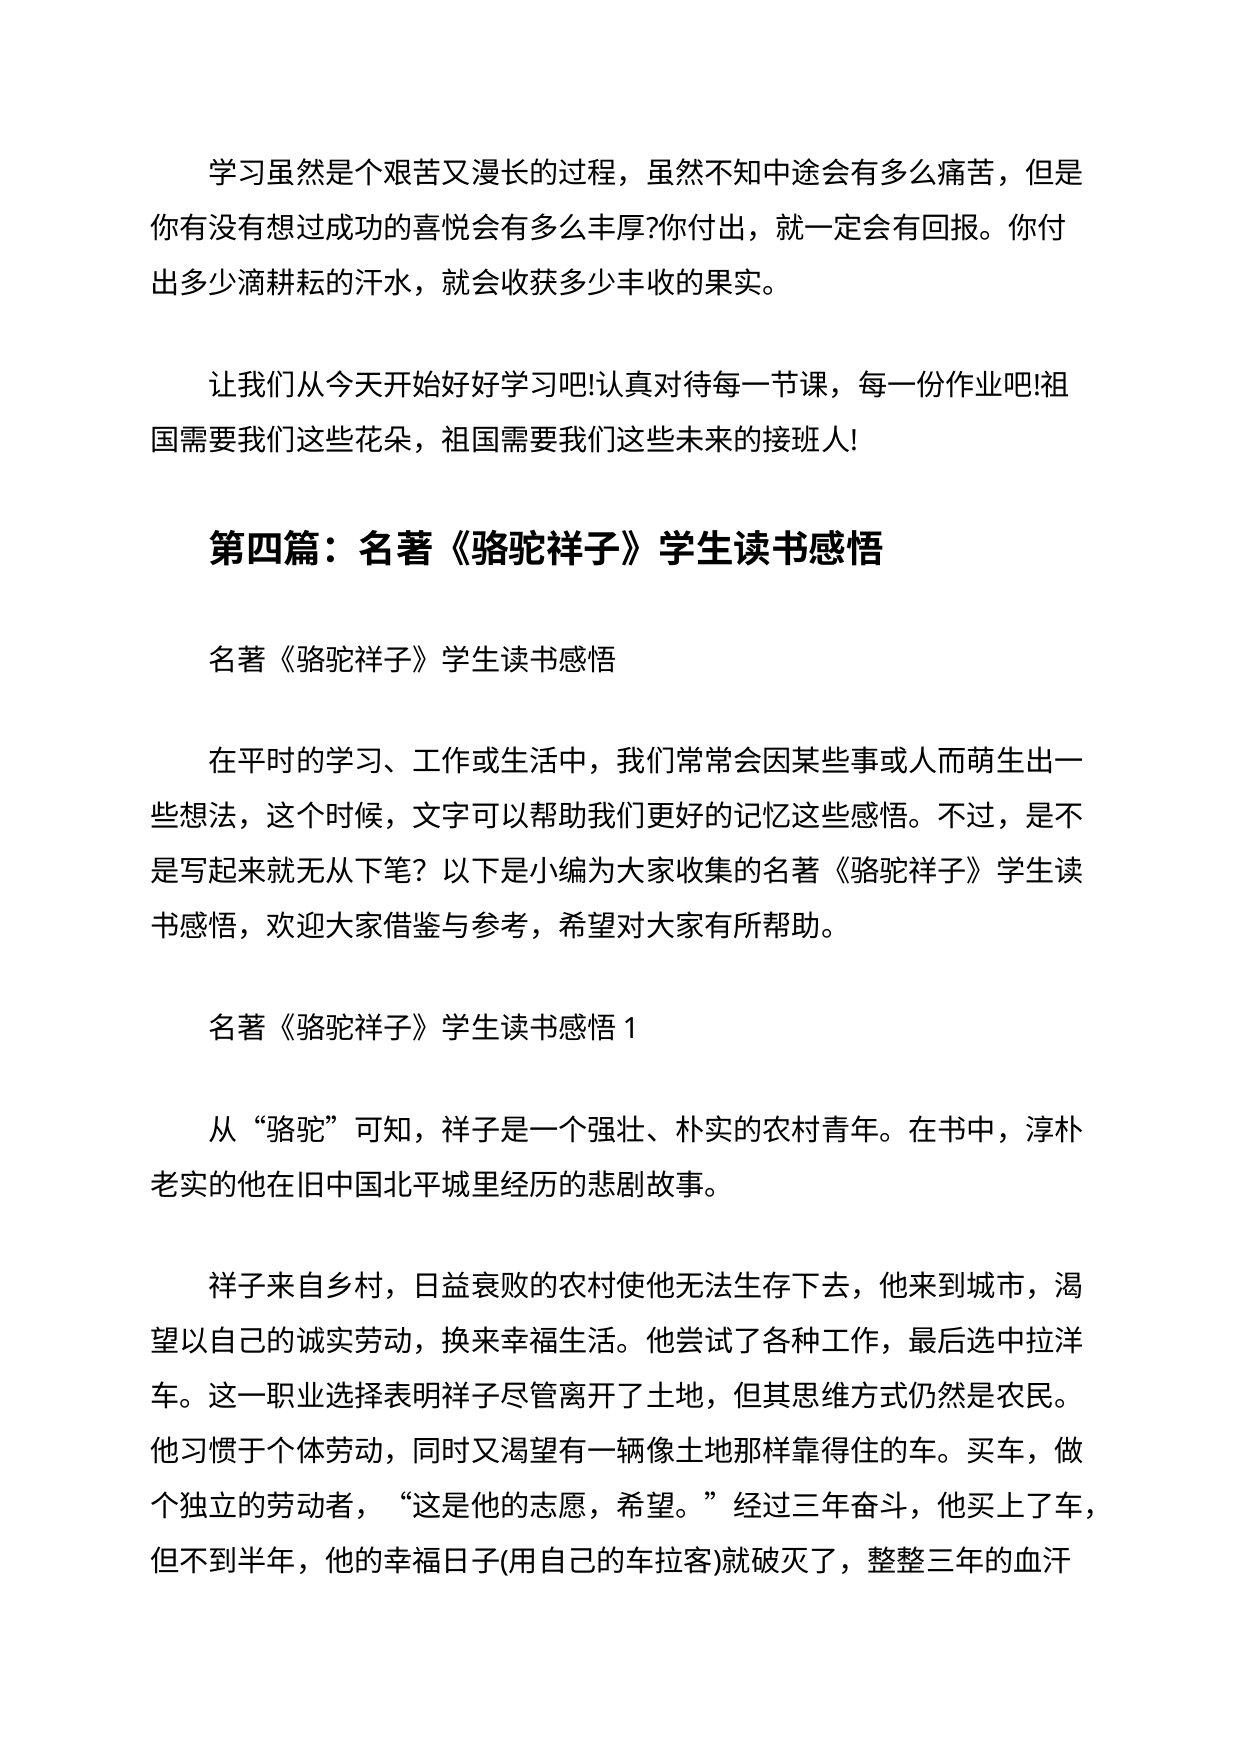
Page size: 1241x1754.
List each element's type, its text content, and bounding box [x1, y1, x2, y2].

text 学习虽然是个艰苦又漫长的过程，虽然不知中途会有多么痛苦，但是你有没有想过成功的喜悦会有多么丰厚?你付出，就一定会有回报。你付出多少滴耕耘的汗水，就会收获多少丰收的果实。 [150, 150, 1090, 302]
text 第四篇：名著《骆驼祥子》学生读书感悟 [150, 519, 1090, 573]
text 名著《骆驼祥子》学生读书感悟 [150, 636, 1090, 678]
text 在平时的学习、工作或生活中，我们常常会因某些事或人而萌生出一些想法，这个时候，文字可以帮助我们更好的记忆这些感悟。不过，是不是写起来就无从下笔？以下是小编为大家收集的名著《骆驼祥子》学生读书感悟，欢迎大家借鉴与参考，希望对大家有所帮助。 [150, 738, 1090, 945]
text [150, 1263, 1090, 1580]
text 从“骆驼”可知，祥子是一个强壮、朴实的农村青年。在书中，淳朴老实的他在旧中国北平城里经历的悲剧故事。 [150, 1106, 1090, 1203]
text 让我们从今天开始好好学习吧!认真对待每一节课，每一份作业吧!祖国需要我们这些花朵，祖国需要我们这些未来的接班人! [150, 362, 1090, 459]
text 名著《骆驼祥子》学生读书感悟1 [150, 1004, 1090, 1047]
